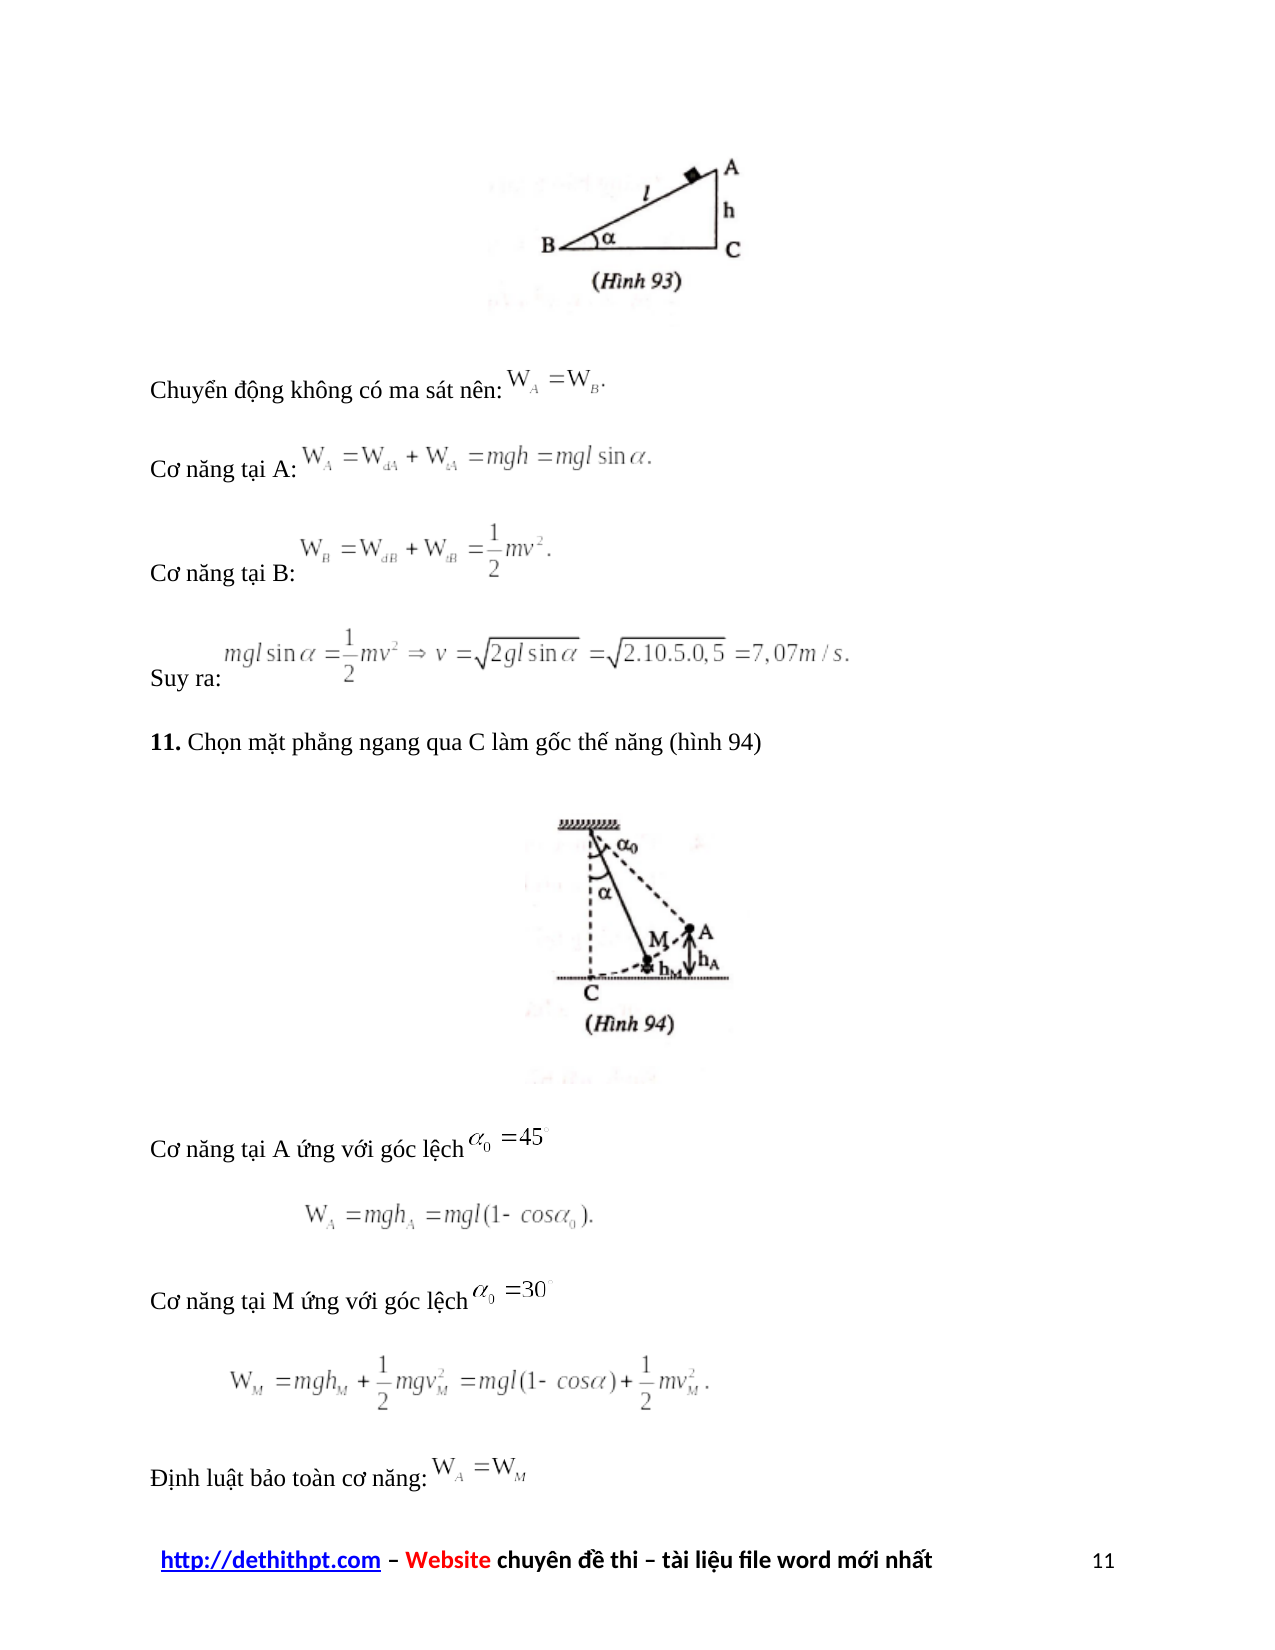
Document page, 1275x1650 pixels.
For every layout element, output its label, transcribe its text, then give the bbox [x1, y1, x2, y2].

picture [487, 150, 788, 327]
text Chuyển động không có ma sát nên: [150, 361, 1125, 404]
picture [525, 791, 750, 1084]
text Cơ năng tại A: [150, 439, 1125, 482]
text Định luật bảo toàn cơ năng: [150, 1449, 1125, 1492]
text Suy ra: [150, 622, 1125, 692]
text Cơ năng tại M ứng với góc lệch [150, 1270, 1125, 1315]
text Cơ năng tại B: [150, 518, 1125, 587]
text 11. Chọn mặt phẳng ngang qua C làm gốc thế năng (hình 94) [150, 727, 1125, 756]
text Cơ năng tại A ứng với góc lệch [150, 1118, 1125, 1162]
